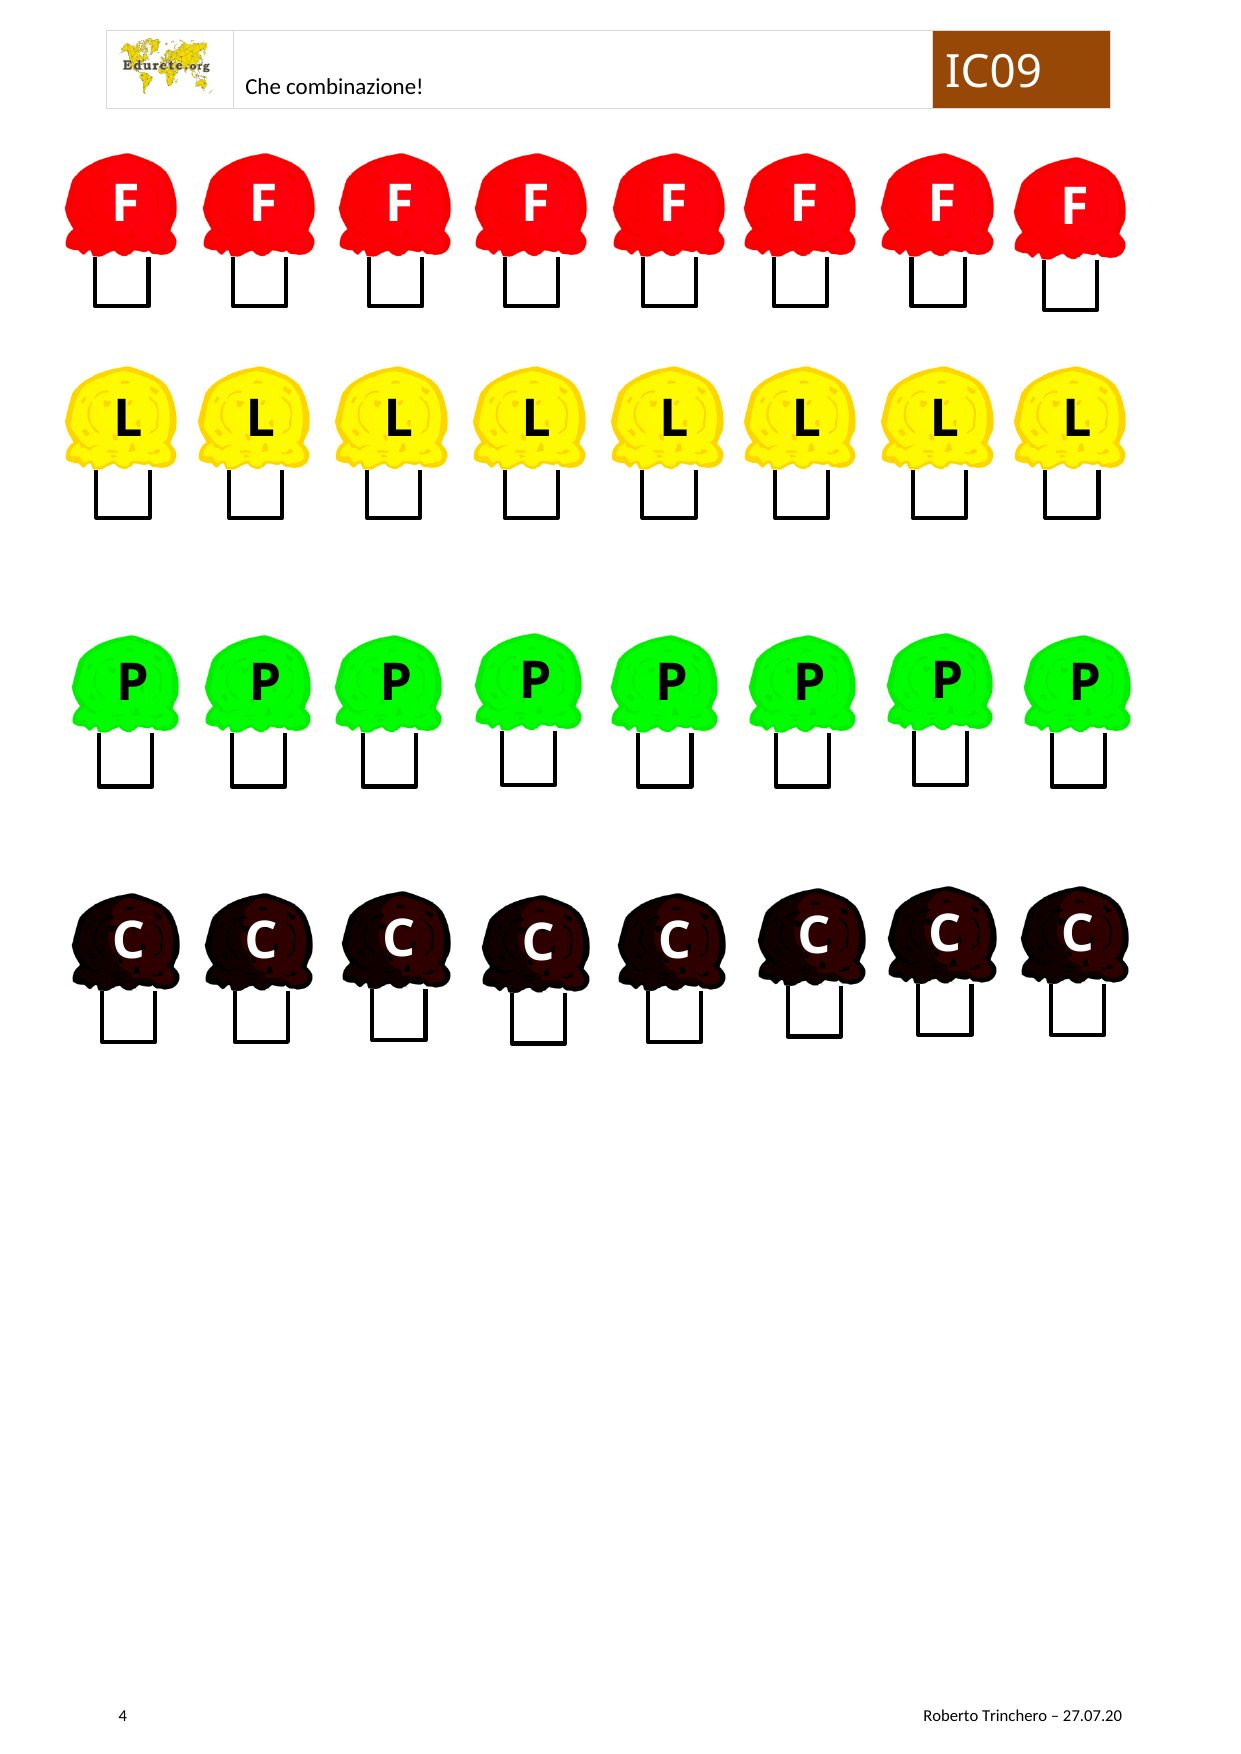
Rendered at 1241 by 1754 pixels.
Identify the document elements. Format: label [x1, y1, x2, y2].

picture [481, 895, 590, 993]
picture [748, 635, 856, 733]
picture [334, 635, 442, 733]
picture [341, 891, 451, 989]
picture [1023, 635, 1131, 733]
picture [197, 366, 310, 470]
picture [338, 153, 451, 257]
picture [1013, 157, 1126, 260]
picture [610, 635, 718, 733]
picture [880, 153, 994, 257]
picture [1013, 366, 1126, 470]
picture [743, 366, 856, 470]
picture [887, 886, 997, 984]
picture [202, 153, 315, 257]
picture [472, 366, 586, 470]
picture [617, 893, 726, 991]
picture [610, 366, 724, 470]
picture [612, 153, 725, 257]
picture [880, 366, 994, 470]
picture [474, 633, 582, 731]
picture [204, 893, 313, 991]
picture [743, 153, 856, 257]
picture [474, 153, 587, 257]
picture [334, 366, 448, 470]
picture [886, 633, 993, 731]
picture [118, 38, 213, 94]
picture [71, 893, 180, 991]
picture [204, 635, 311, 733]
picture [64, 366, 177, 470]
picture [71, 635, 179, 733]
picture [64, 153, 177, 257]
picture [1020, 886, 1129, 984]
picture [757, 888, 866, 986]
